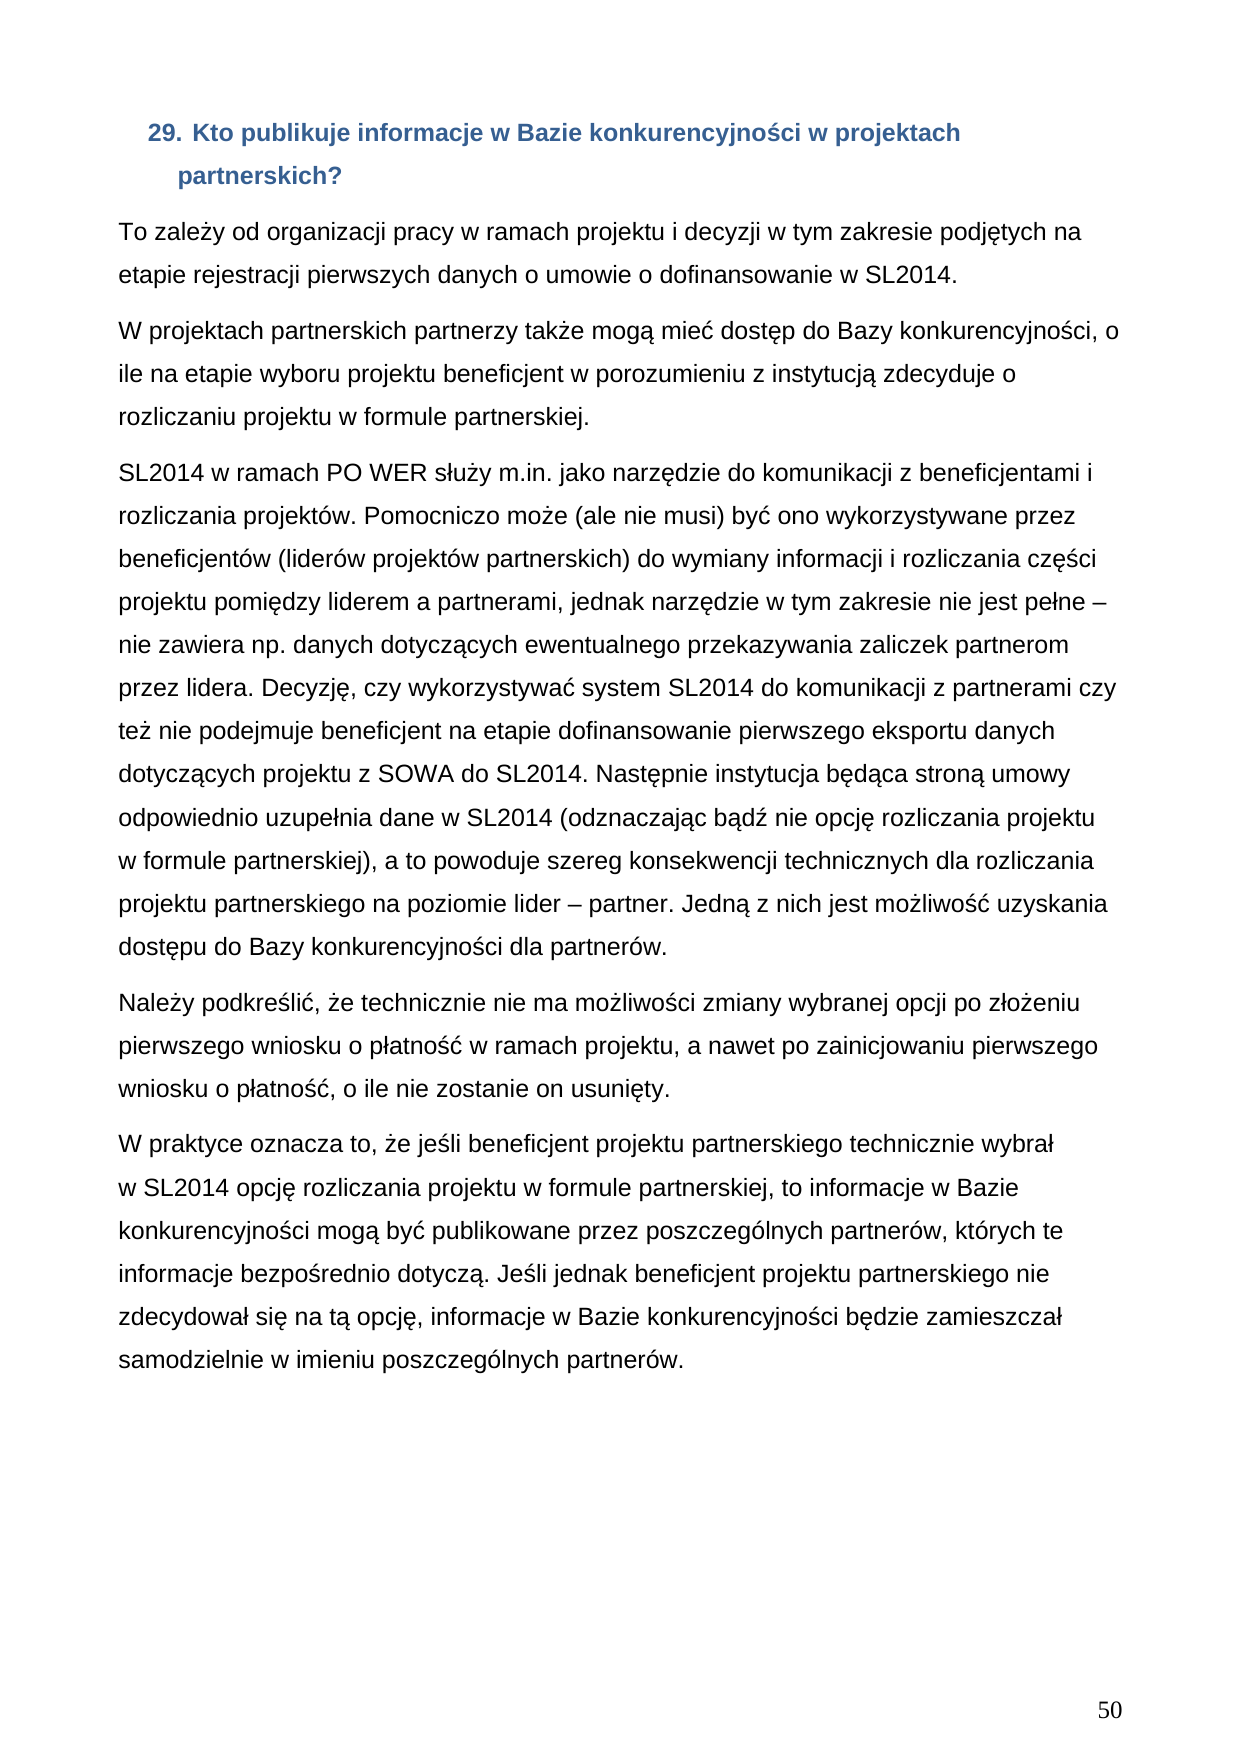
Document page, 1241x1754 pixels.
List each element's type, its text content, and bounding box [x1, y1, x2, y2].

text To zależy od organizacji pracy w ramach projektu i decyzji w tym zakresie podjętych na etapie rejestracji pierwszych danych o umowie o dofinansowanie w SL2014. [118, 217, 1122, 289]
text Należy podkreślić, że technicznie nie ma możliwości zmiany wybranej opcji po złożeniu pierwszego wniosku o płatność w ramach projektu, a nawet po zainicjowaniu pierwszego wniosku o płatność, o ile nie zostanie on usunięty. [118, 987, 1122, 1102]
text W praktyce oznacza to, że jeśli beneficjent projektu partnerskiego technicznie wybrał w SL2014 opcję rozliczania projektu w formule partnerskiej, to informacje w Bazie konkurencyjności mogą być publikowane przez poszczególnych partnerów, których te informacje bezpośrednio dotyczą. Jeśli jednak beneficjent projektu partnerskiego nie zdecydował się na tą opcję, informacje w Bazie konkurencyjności będzie zamieszczał samodzielnie w imieniu poszczególnych partnerów. [118, 1129, 1122, 1374]
text SL2014 w ramach PO WER służy m.in. jako narzędzie do komunikacji z beneficjentami i rozliczania projektów. Pomocniczo może (ale nie musi) być ono wykorzystywane przez beneficjentów (liderów projektów partnerskich) do wymiany informacji i rozliczania części projektu pomiędzy liderem a partnerami, jednak narzędzie w tym zakresie nie jest pełne – nie zawiera np. danych dotyczących ewentualnego przekazywania zaliczek partnerom przez lidera. Decyzję, czy wykorzystywać system SL2014 do komunikacji z partnerami czy też nie podejmuje beneficjent na etapie dofinansowanie pierwszego eksportu danych dotyczących projektu z SOWA do SL2014. Następnie instytucja będąca stroną umowy odpowiednio uzupełnia dane w SL2014 (odznaczając bądź nie opcję rozliczania projektu w formule partnerskiej), a to powoduje szereg konsekwencji technicznych dla rozliczania projektu partnerskiego na poziomie lider – partner. Jedną z nich jest możliwość uzyskania dostępu do Bazy konkurencyjności dla partnerów. [118, 457, 1122, 961]
text W projektach partnerskich partnerzy także mogą mieć dostęp do Bazy konkurencyjności, o ile na etapie wyboru projektu beneficjent w porozumieniu z instytucją zdecyduje o rozliczaniu projektu w formule partnerskiej. [118, 316, 1122, 431]
subtitle Kto publikuje informacje w Bazie konkurencyjności w projektach partnerskich? [148, 118, 1122, 190]
